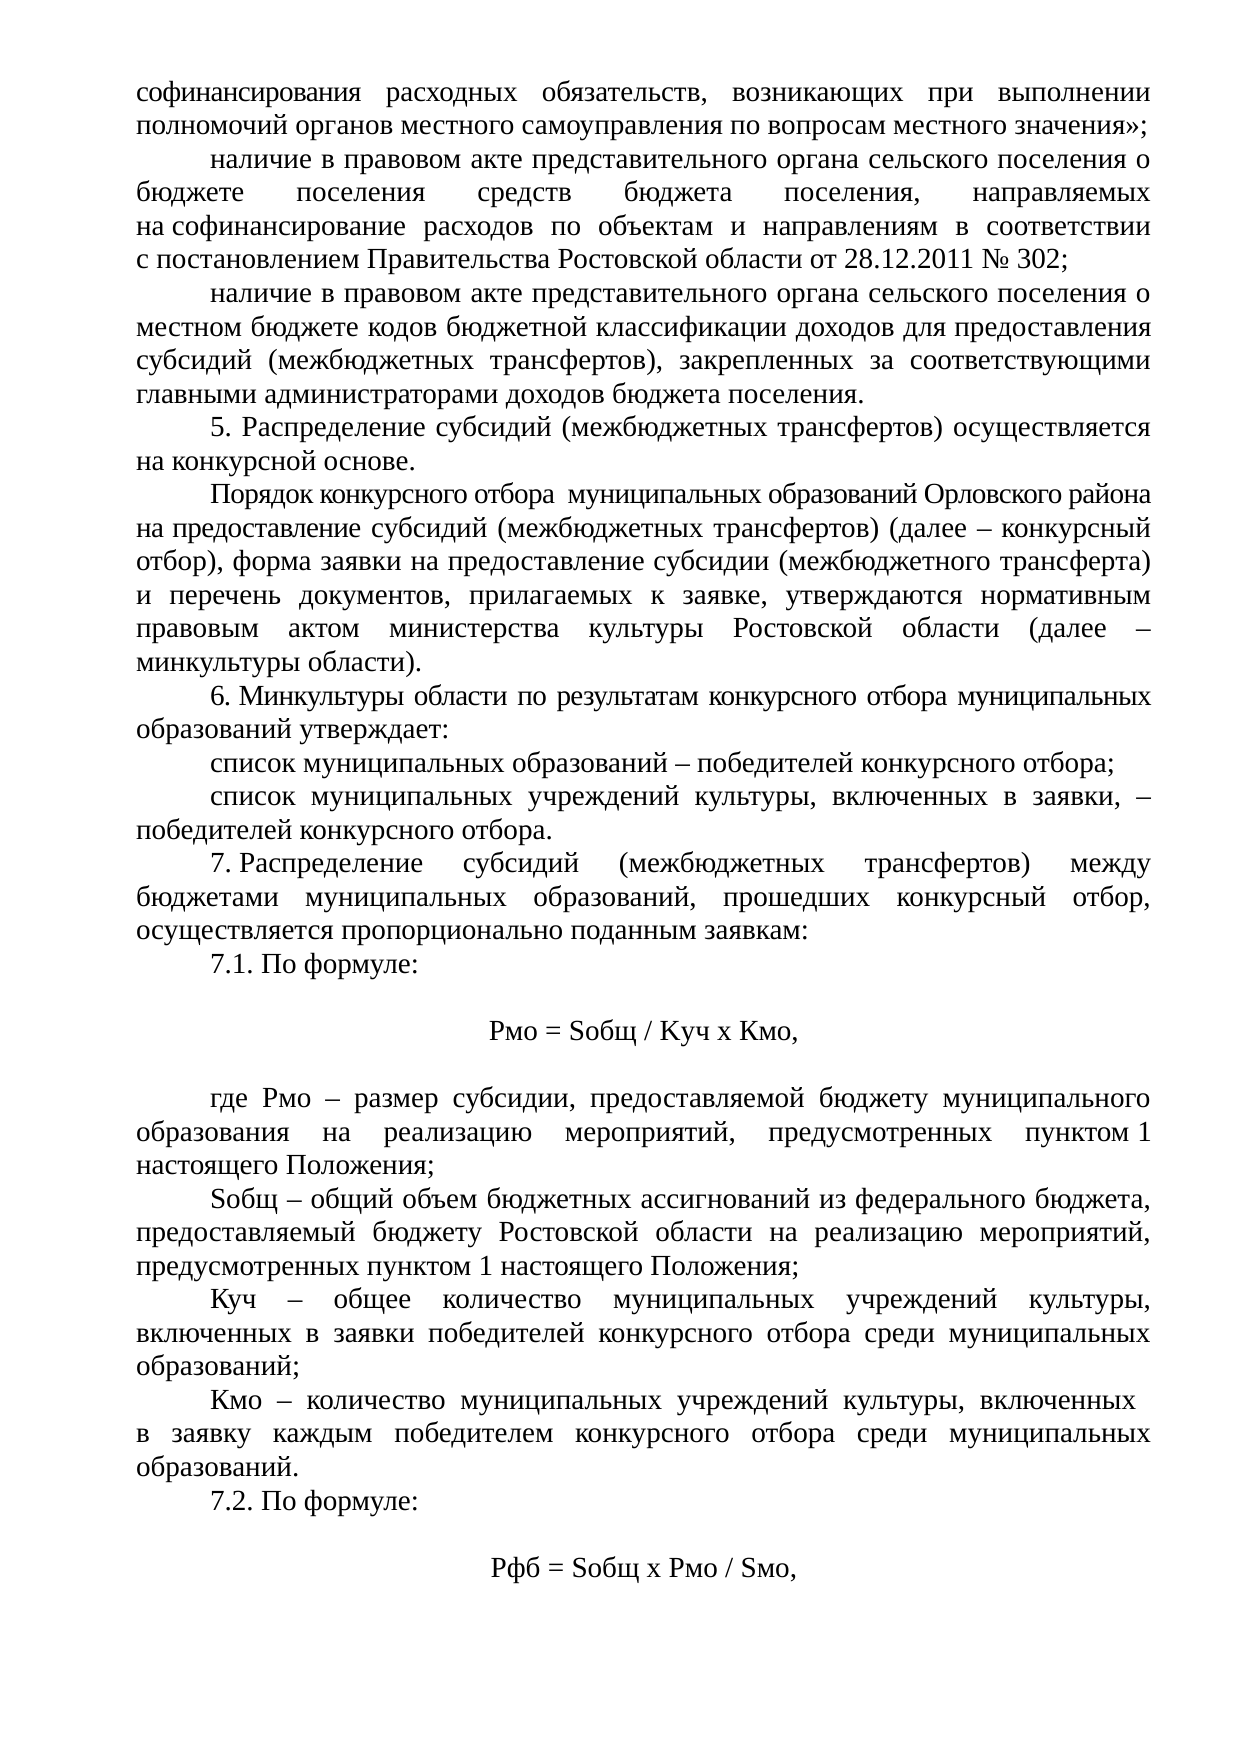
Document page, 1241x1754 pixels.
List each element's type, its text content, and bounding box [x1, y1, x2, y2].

text 6. Минкультуры области по результатам конкурсного отбора муниципальных образований утверждает: [136, 678, 1152, 745]
text 7.2. По формуле: [136, 1483, 1152, 1516]
text наличие в правовом акте представительного органа сельского поселения о бюджете поселения средств бюджета поселения, направляемых на софинансирование расходов по объектам и направлениям в соответствии с постановлением Правительства Ростовской области от 28.12.2011 № 302; [136, 141, 1152, 275]
text 5. Распределение субсидий (межбюджетных трансфертов) осуществляется на конкурсной основе. [136, 409, 1152, 476]
text Кмо – количество муниципальных учреждений культуры, включенных в заявку каждым победителем конкурсного отбора среди муниципальных образований. [136, 1382, 1152, 1483]
text Sобщ – общий объем бюджетных ассигнований из федерального бюджета, предоставляемый бюджету Ростовской области на реализацию мероприятий, предусмотренных пунктом 1 настоящего Положения; [136, 1181, 1152, 1281]
text 7.1. По формуле: [136, 946, 1152, 979]
text список муниципальных образований – победителей конкурсного отбора; [136, 745, 1152, 778]
text список муниципальных учреждений культуры, включенных в заявки, – победителей конкурсного отбора. [136, 778, 1152, 845]
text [136, 74, 1152, 141]
text где Рмо – размер субсидии, предоставляемой бюджету муниципального образования на реализацию мероприятий, предусмотренных пунктом 1 настоящего Положения; [136, 1080, 1152, 1181]
text Куч – общее количество муниципальных учреждений культуры, включенных в заявки победителей конкурсного отбора среди муниципальных образований; [136, 1281, 1152, 1382]
text наличие в правовом акте представительного органа сельского поселения о местном бюджете кодов бюджетной классификации доходов для предоставления субсидий (межбюджетных трансфертов), закрепленных за соответствующими главными администраторами доходов бюджета поселения. [136, 275, 1152, 409]
text Pфб = Sобщ x Pмо / Sмо, [136, 1550, 1152, 1583]
text 7. Распределение субсидий (межбюджетных трансфертов) между бюджетами муниципальных образований, прошедших конкурсный отбор, осуществляется пропорционально поданным заявкам: [136, 845, 1152, 946]
text Рмо = Sобщ / Kуч х Кмо, [136, 1013, 1152, 1047]
text Порядок конкурсного отбора муниципальных образований Орловского района на предоставление субсидий (межбюджетных трансфертов) (далее – конкурсный отбор), форма заявки на предоставление субсидии (межбюджетного трансферта) и перечень документов, прилагаемых к заявке, утверждаются нормативным правовым актом министерства культуры Ростовской области (далее – минкультуры области). [136, 476, 1152, 678]
